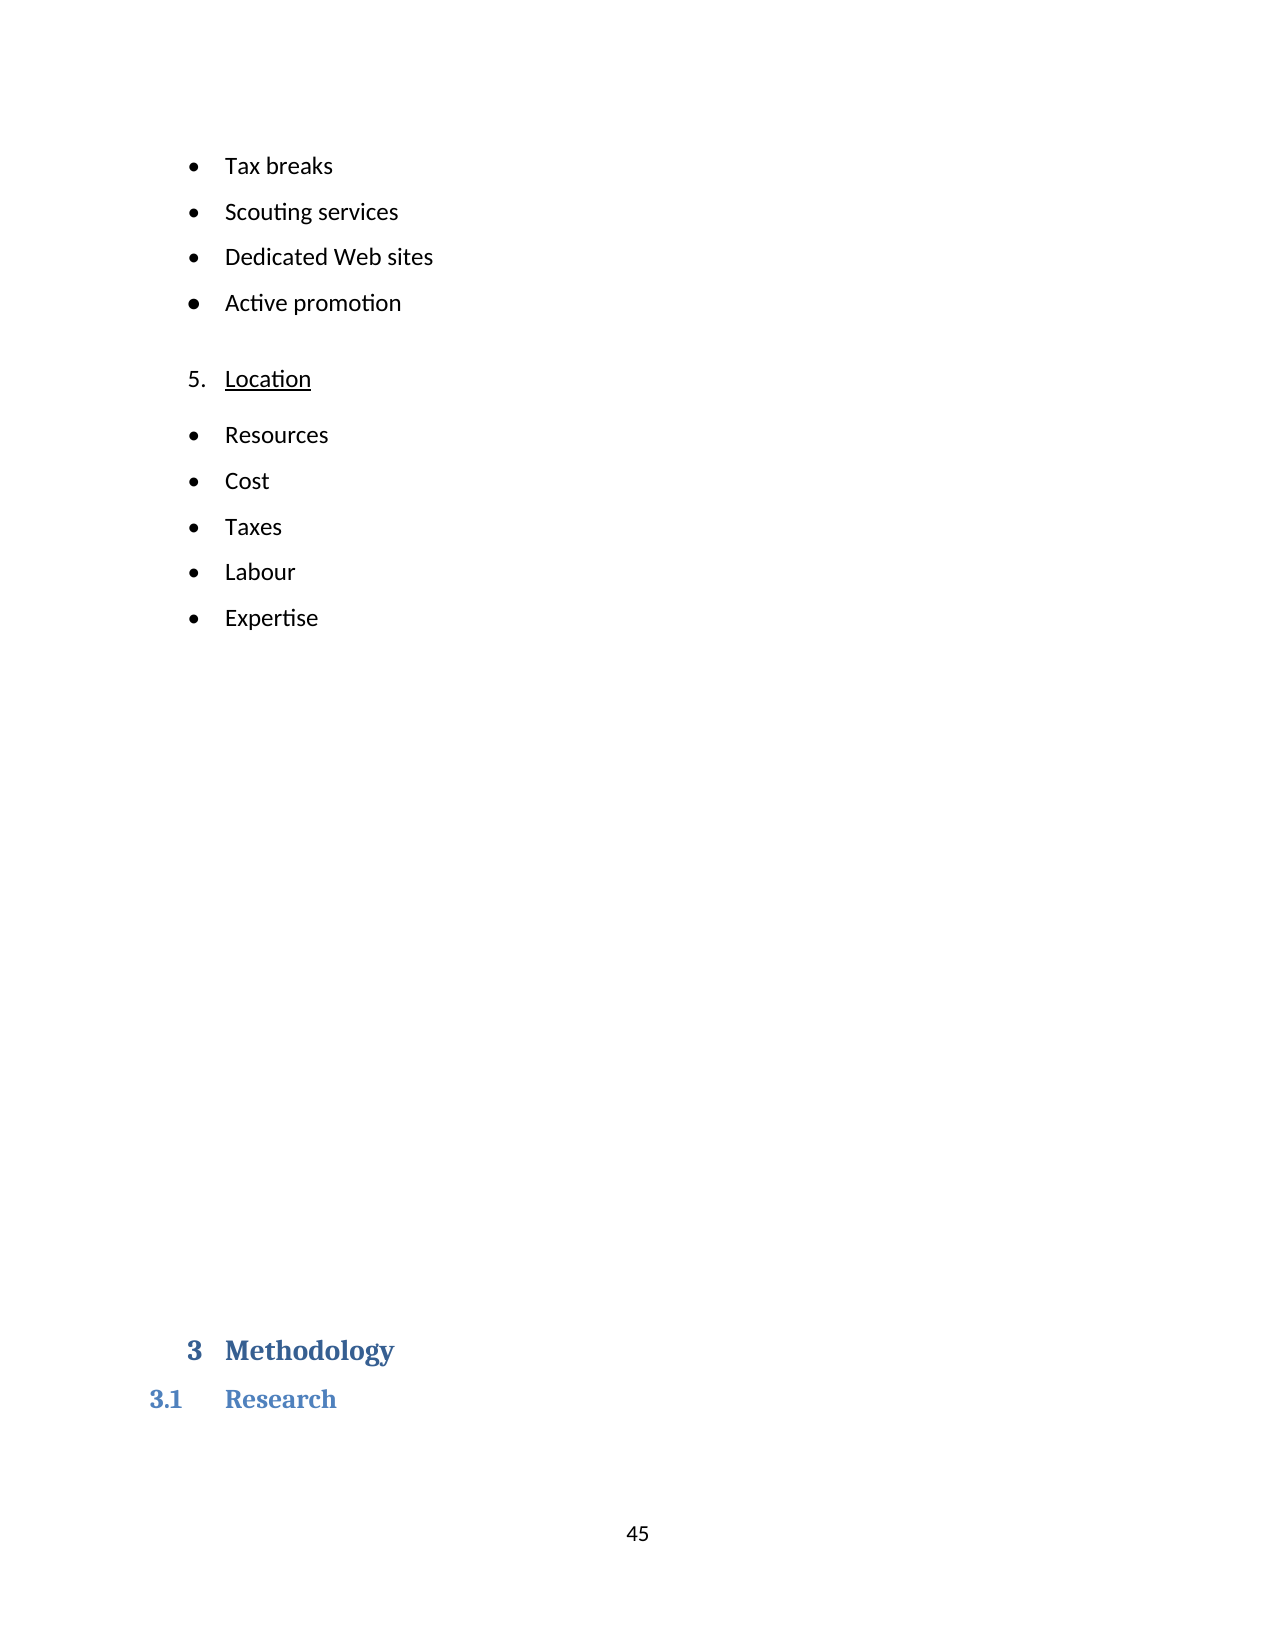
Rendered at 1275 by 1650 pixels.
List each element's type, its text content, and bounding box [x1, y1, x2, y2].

list Cost [187, 465, 1125, 496]
list Expertise [187, 602, 1125, 633]
list Active promotion [187, 287, 1125, 318]
list Methodology [187, 1334, 1125, 1368]
list Labour [187, 557, 1125, 587]
list Resources [187, 419, 1125, 450]
list Location [187, 363, 1125, 394]
text 3.1 Research [150, 1384, 1125, 1416]
list Taxes [187, 511, 1125, 541]
list Tax breaks [187, 150, 1125, 181]
list Dedicated Web sites [187, 241, 1125, 272]
list Scouting services [187, 196, 1125, 226]
